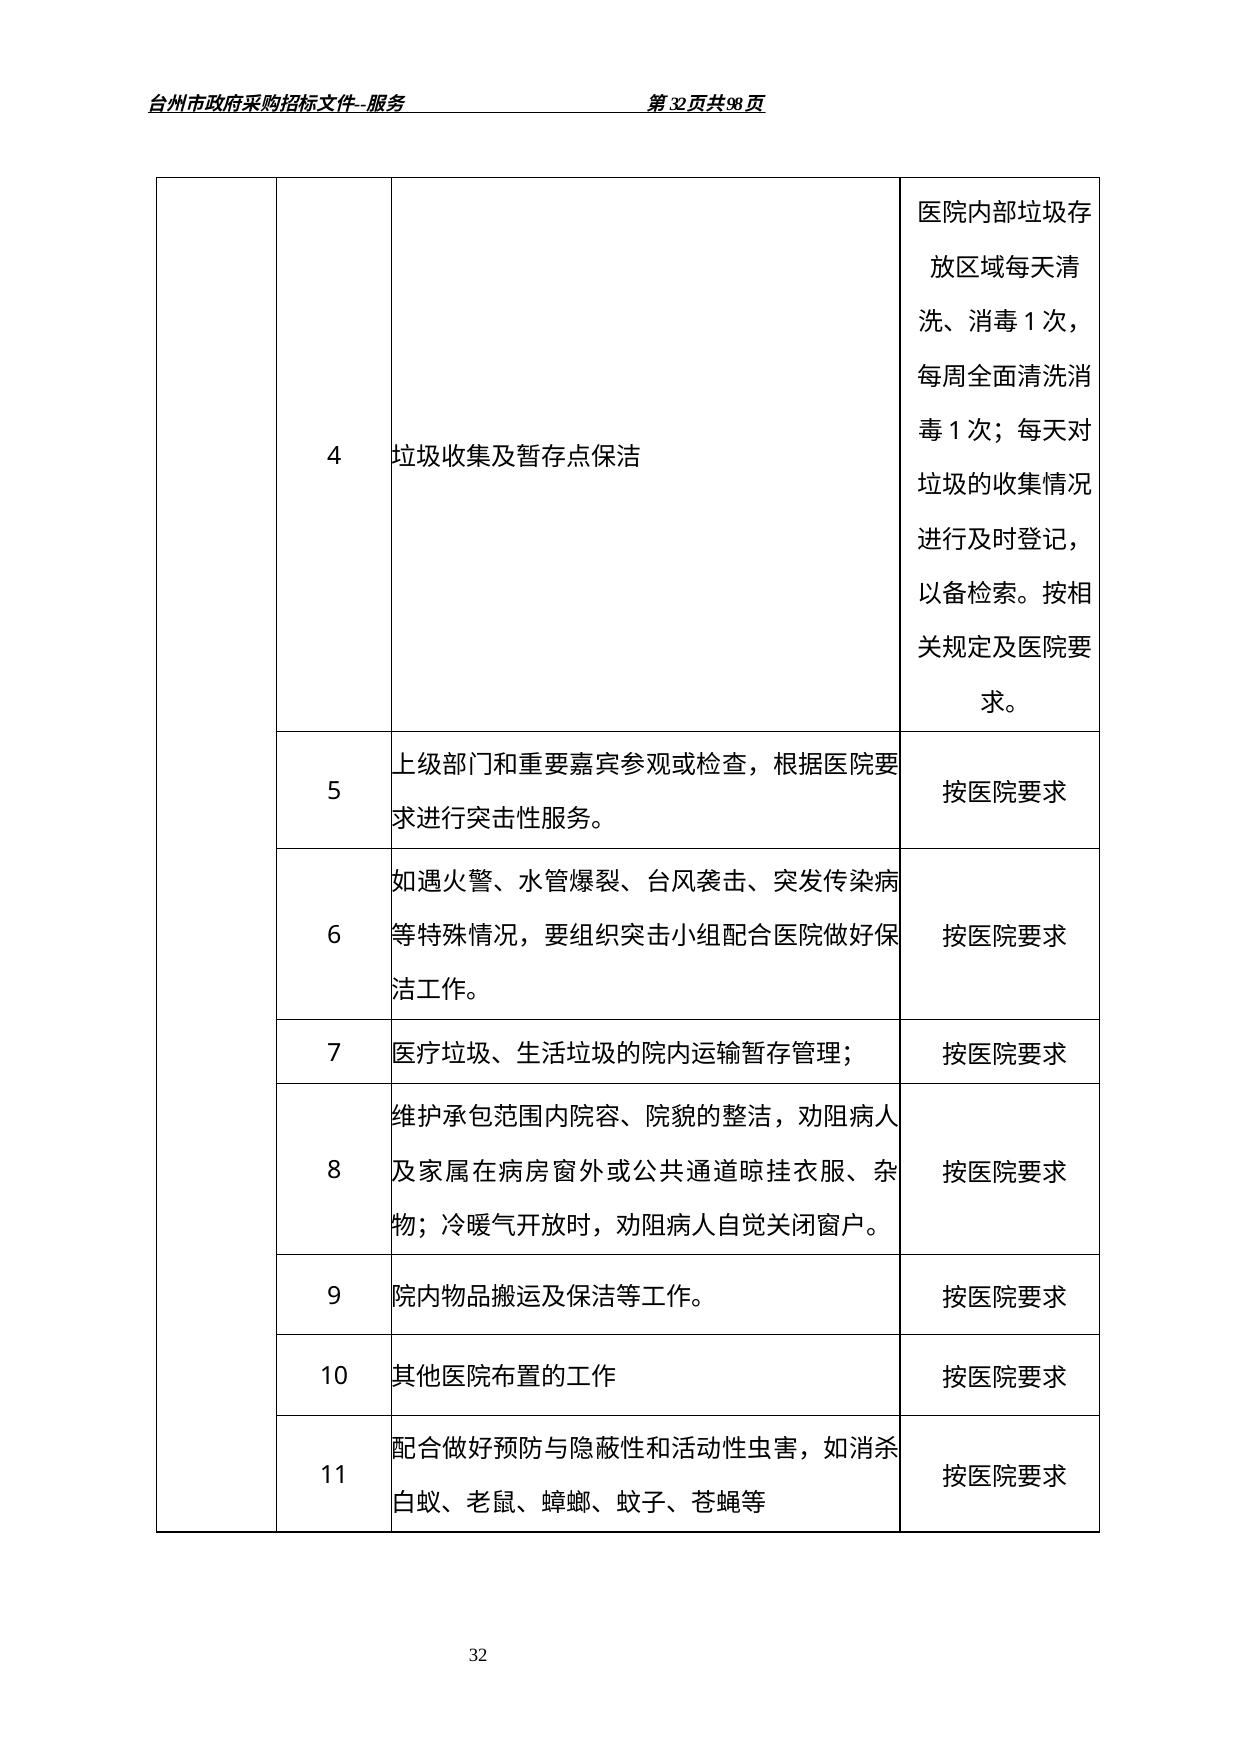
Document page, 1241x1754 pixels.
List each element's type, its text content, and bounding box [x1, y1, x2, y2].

table_cell 垃圾收集及暂存点保洁 [392, 178, 899, 731]
table_cell 按医院要求 [901, 849, 1099, 1019]
table_cell 按医院要求 [901, 1020, 1099, 1083]
table_cell 6 [277, 849, 391, 1019]
table_cell 维护承包范围内院容、院貌的整洁，劝阻病人及家属在病房窗外或公共通道晾挂衣服、杂物；冷暖气开放时，劝阻病人自觉关闭窗户。 [392, 1084, 899, 1254]
table_cell 医疗垃圾、生活垃圾的院内运输暂存管理； [392, 1020, 899, 1083]
table_cell 医院内部垃圾存放区域每天清洗、消毒1次，每周全面清洗消毒1次；每天对垃圾的收集情况进行及时登记，以备检索。按相关规定及医院要求。 [901, 178, 1099, 731]
table_cell 9 [277, 1255, 391, 1334]
table_cell 5 [277, 732, 391, 848]
table_cell 7 [277, 1020, 391, 1083]
table_cell 院内物品搬运及保洁等工作。 [392, 1255, 899, 1334]
table_cell 按医院要求 [901, 732, 1099, 848]
table_cell 如遇火警、水管爆裂、台风袭击、突发传染病等特殊情况，要组织突击小组配合医院做好保洁工作。 [392, 849, 899, 1019]
table_cell 其他医院布置的工作 [392, 1335, 899, 1415]
table_cell 按医院要求 [901, 1084, 1099, 1254]
table_cell 8 [277, 1084, 391, 1254]
table_cell 按医院要求 [901, 1335, 1099, 1415]
table_cell 4 [277, 178, 391, 731]
table_cell 按医院要求 [901, 1255, 1099, 1334]
table_cell 配合做好预防与隐蔽性和活动性虫害，如消杀白蚁、老鼠、蟑螂、蚊子、苍蝇等 [392, 1416, 899, 1531]
table_cell 10 [277, 1335, 391, 1415]
table_cell 11 [277, 1416, 391, 1531]
table_cell 按医院要求 [901, 1416, 1099, 1531]
table_cell 上级部门和重要嘉宾参观或检查，根据医院要求进行突击性服务。 [392, 732, 899, 848]
